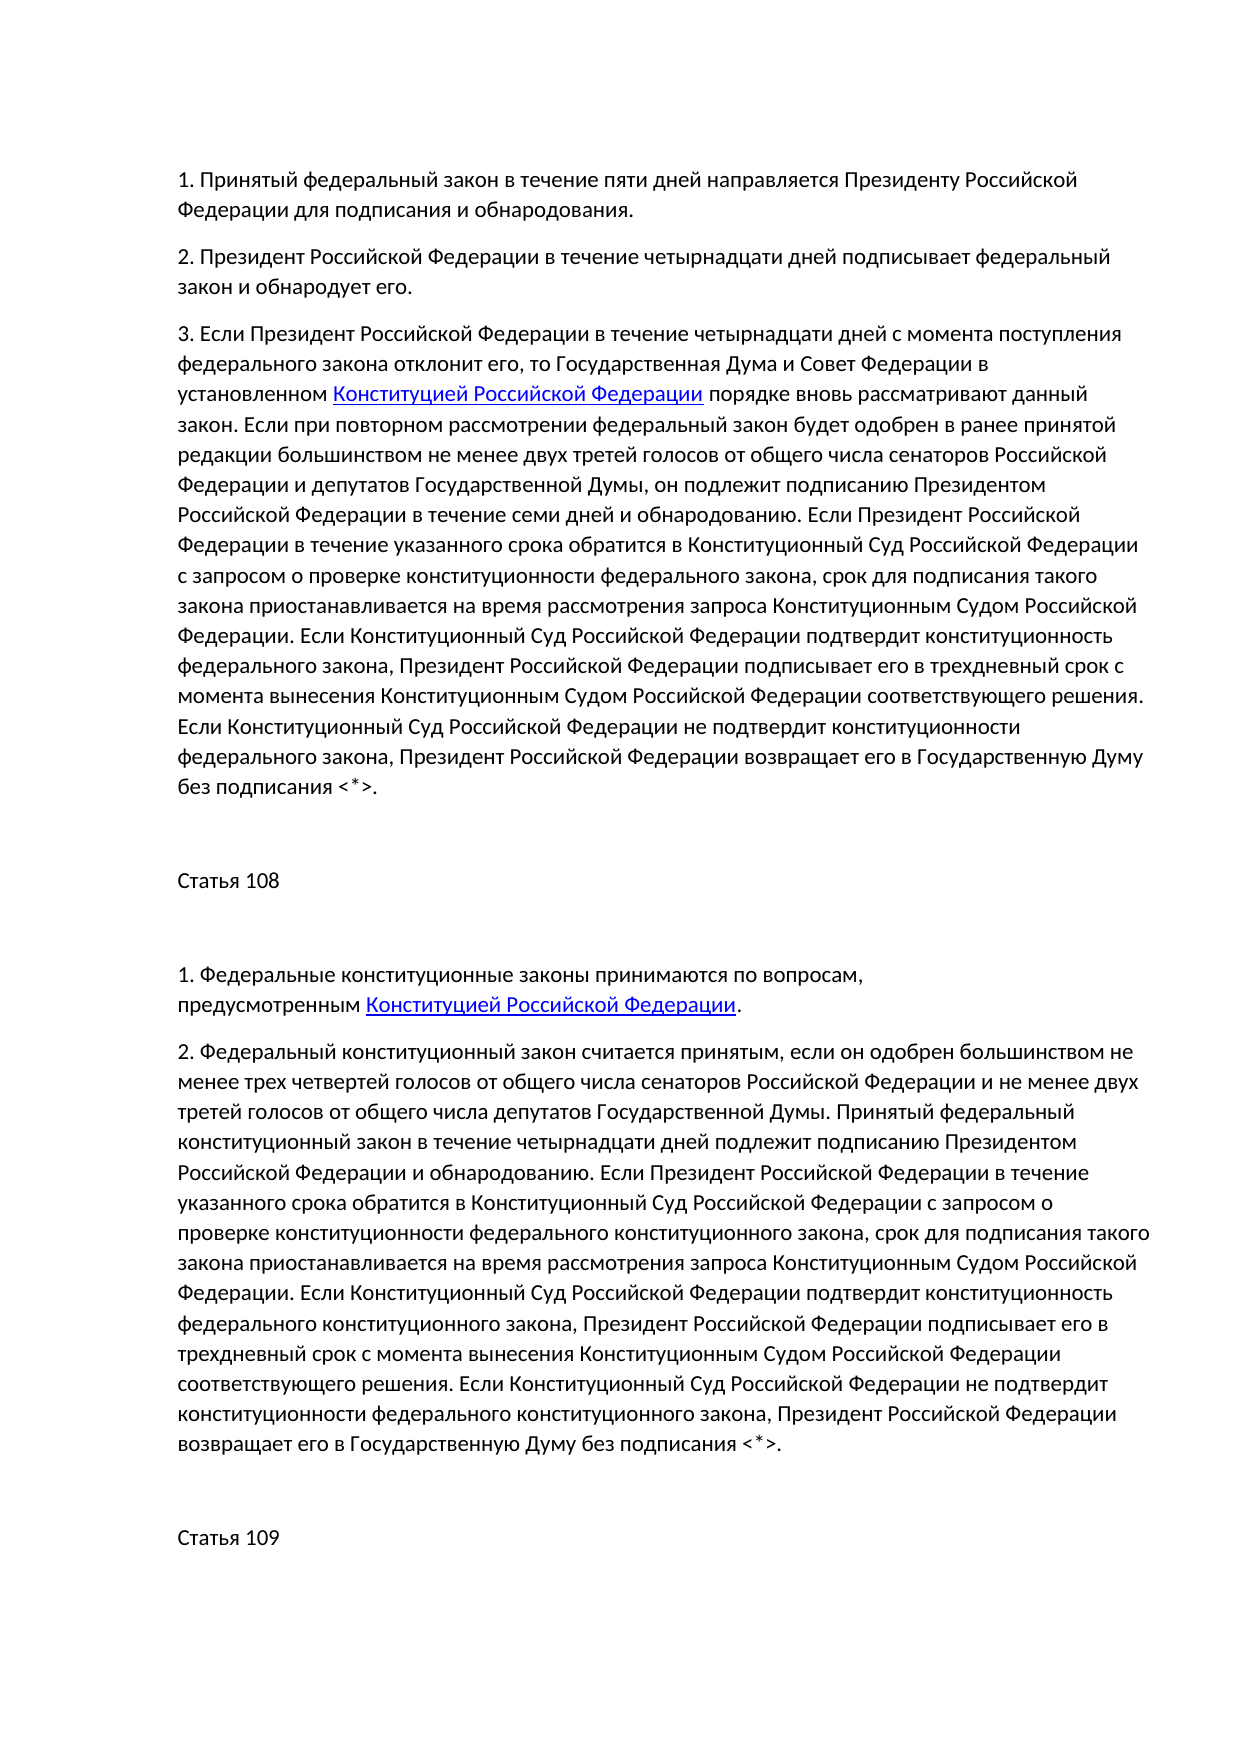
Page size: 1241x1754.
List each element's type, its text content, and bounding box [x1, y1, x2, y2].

text 1. Федеральные конституционные законы принимаются по вопросам, предусмотренным Конституцией Российской Федерации. [177, 960, 1152, 1018]
text Статья 109 [177, 1523, 1152, 1551]
text Статья 108 [177, 866, 1152, 894]
text 2. Президент Российской Федерации в течение четырнадцати дней подписывает федеральный закон и обнародует его. [177, 242, 1152, 300]
text 2. Федеральный конституционный закон считается принятым, если он одобрен большинством не менее трех четвертей голосов от общего числа сенаторов Российской Федерации и не менее двух третей голосов от общего числа депутатов Государственной Думы. Принятый федеральный конституционный закон в течение четырнадцати дней подлежит подписанию Президентом Российской Федерации и обнародованию. Если Президент Российской Федерации в течение указанного срока обратится в Конституционный Суд Российской Федерации с запросом о проверке конституционности федерального конституционного закона, срок для подписания такого закона приостанавливается на время рассмотрения запроса Конституционным Судом Российской Федерации. Если Конституционный Суд Российской Федерации подтвердит конституционность федерального конституционного закона, Президент Российской Федерации подписывает его в трехдневный срок с момента вынесения Конституционным Судом Российской Федерации соответствующего решения. Если Конституционный Суд Российской Федерации не подтвердит конституционности федерального конституционного закона, Президент Российской Федерации возвращает его в Государственную Думу без подписания <*>. [177, 1037, 1152, 1458]
text 1. Принятый федеральный закон в течение пяти дней направляется Президенту Российской Федерации для подписания и обнародования. [177, 165, 1152, 223]
text 3. Если Президент Российской Федерации в течение четырнадцати дней с момента поступления федерального закона отклонит его, то Государственная Дума и Совет Федерации в установленном Конституцией Российской Федерации порядке вновь рассматривают данный закон. Если при повторном рассмотрении федеральный закон будет одобрен в ранее принятой редакции большинством не менее двух третей голосов от общего числа сенаторов Российской Федерации и депутатов Государственной Думы, он подлежит подписанию Президентом Российской Федерации в течение семи дней и обнародованию. Если Президент Российской Федерации в течение указанного срока обратится в Конституционный Суд Российской Федерации с запросом о проверке конституционности федерального закона, срок для подписания такого закона приостанавливается на время рассмотрения запроса Конституционным Судом Российской Федерации. Если Конституционный Суд Российской Федерации подтвердит конституционность федерального закона, Президент Российской Федерации подписывает его в трехдневный срок с момента вынесения Конституционным Судом Российской Федерации соответствующего решения. Если Конституционный Суд Российской Федерации не подтвердит конституционности федерального закона, Президент Российской Федерации возвращает его в Государственную Думу без подписания <*>. [177, 319, 1152, 800]
